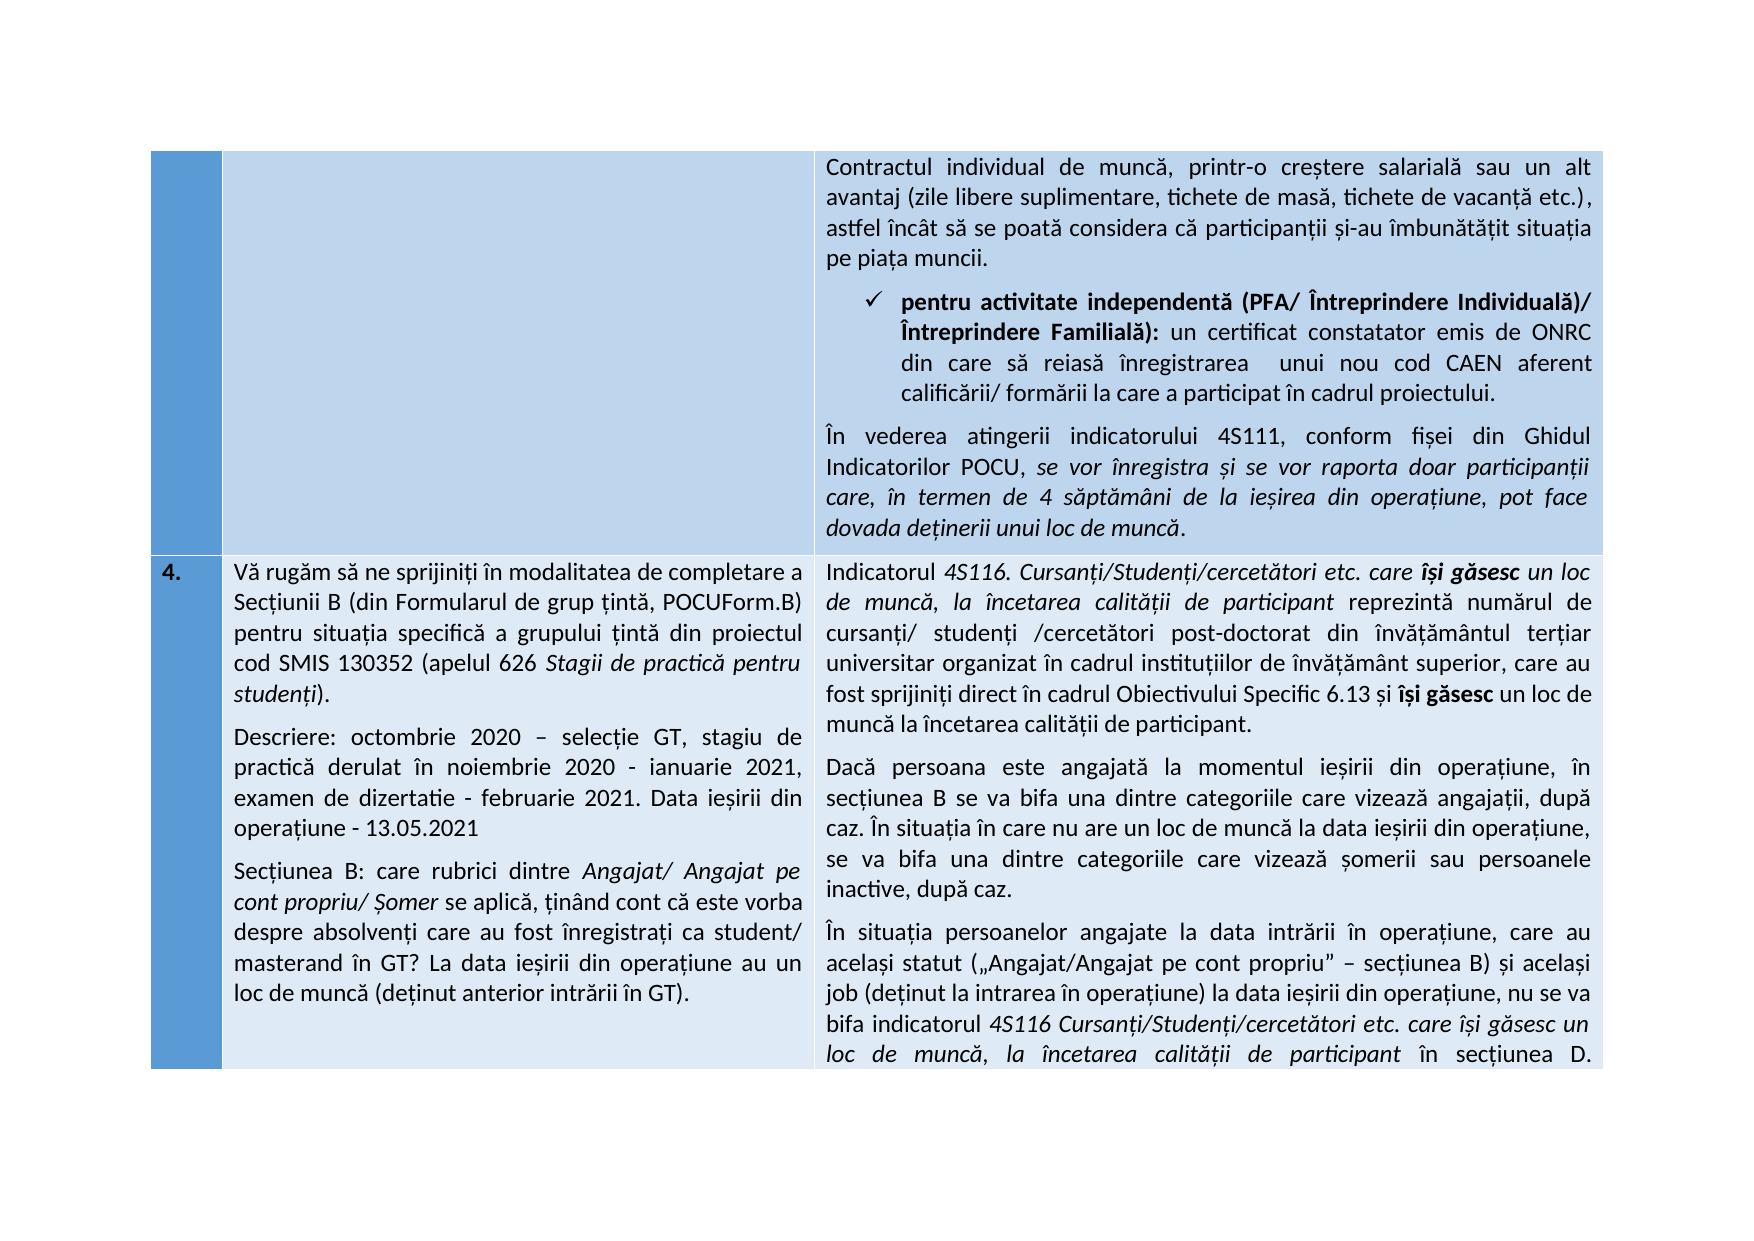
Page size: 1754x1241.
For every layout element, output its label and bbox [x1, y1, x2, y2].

table_cell [223, 151, 814, 555]
table_cell [151, 556, 222, 1069]
table_cell [151, 151, 222, 555]
table_cell [223, 556, 814, 1069]
table_cell [815, 556, 1603, 1069]
table_cell [815, 151, 1603, 555]
